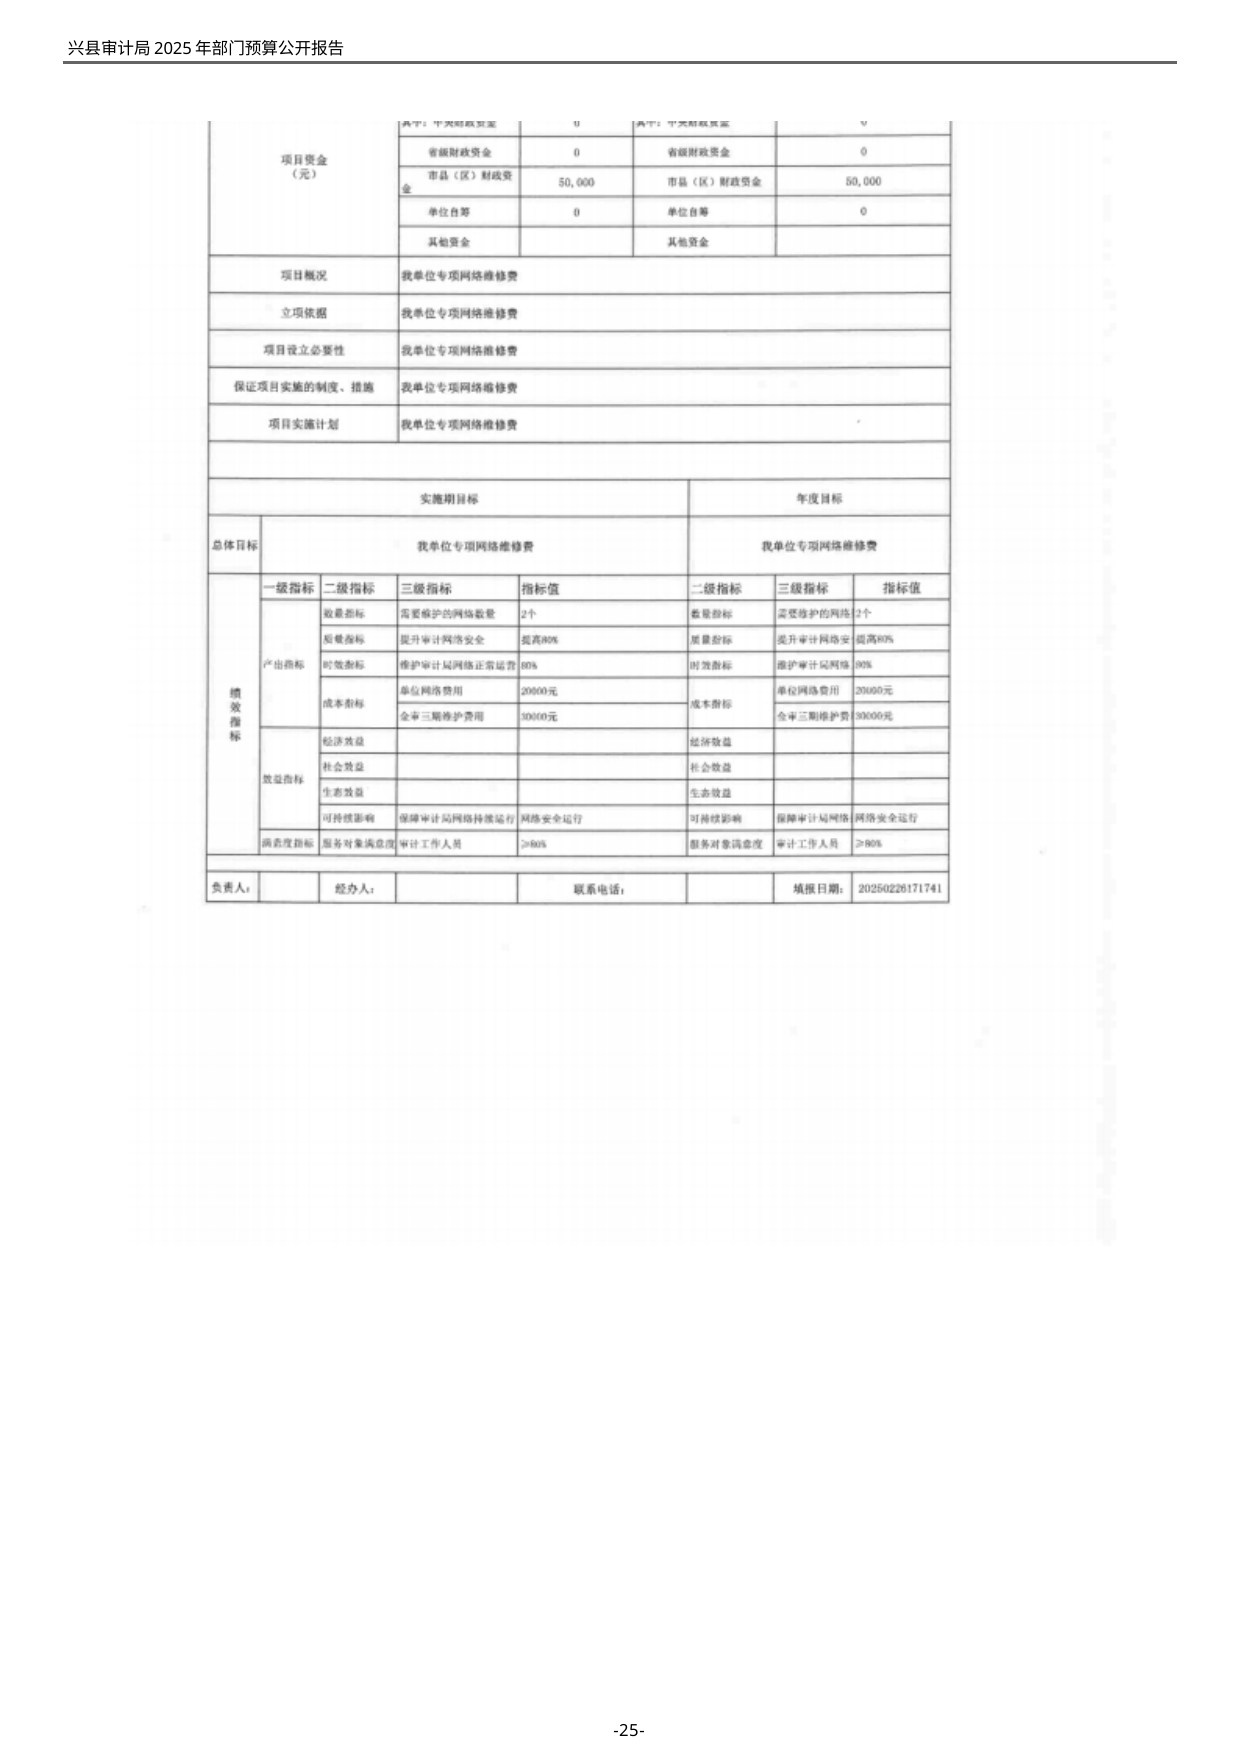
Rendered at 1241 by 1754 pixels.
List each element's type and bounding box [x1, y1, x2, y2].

picture [125, 121, 1117, 1246]
